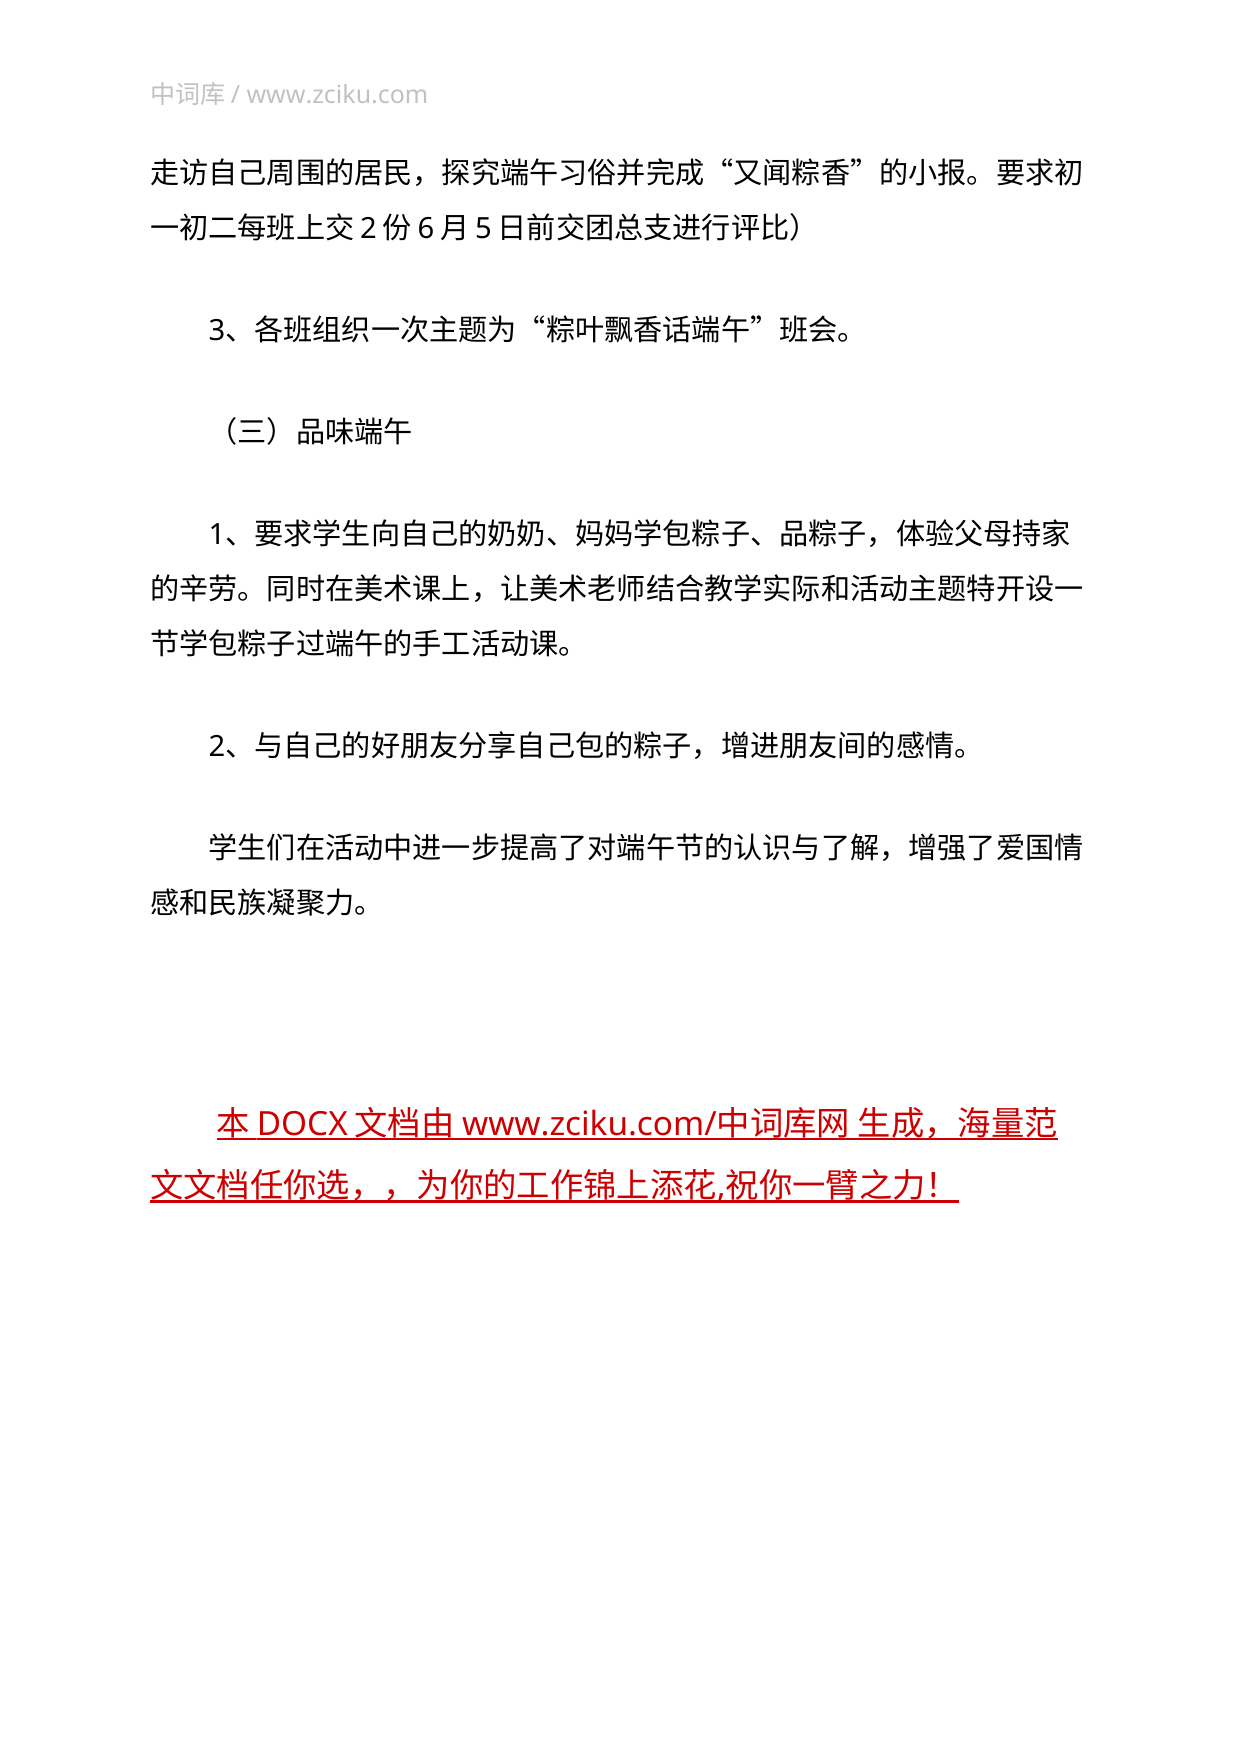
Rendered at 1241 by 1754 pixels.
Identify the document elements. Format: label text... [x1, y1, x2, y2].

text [150, 150, 1090, 247]
text 学生们在活动中进一步提高了对端午节的认识与了解，增强了爱国情感和民族凝聚力。 [150, 824, 1090, 921]
text （三）品味端午 [150, 409, 1090, 451]
text 本DOCX文档由 www.zciku.com/中词库网 生成，海量范文文档任你选，，为你的工作锦上添花,祝你一臂之力！ [150, 1096, 1090, 1208]
text 2、与自己的好朋友分享自己包的粽子，增进朋友间的感情。 [150, 722, 1090, 765]
text 3、各班组织一次主题为“粽叶飘香话端午”班会。 [150, 307, 1090, 349]
text 1、要求学生向自己的奶奶、妈妈学包粽子、品粽子，体验父母持家的辛劳。同时在美术课上，让美术老师结合教学实际和活动主题特开设一节学包粽子过端午的手工活动课。 [150, 511, 1090, 663]
